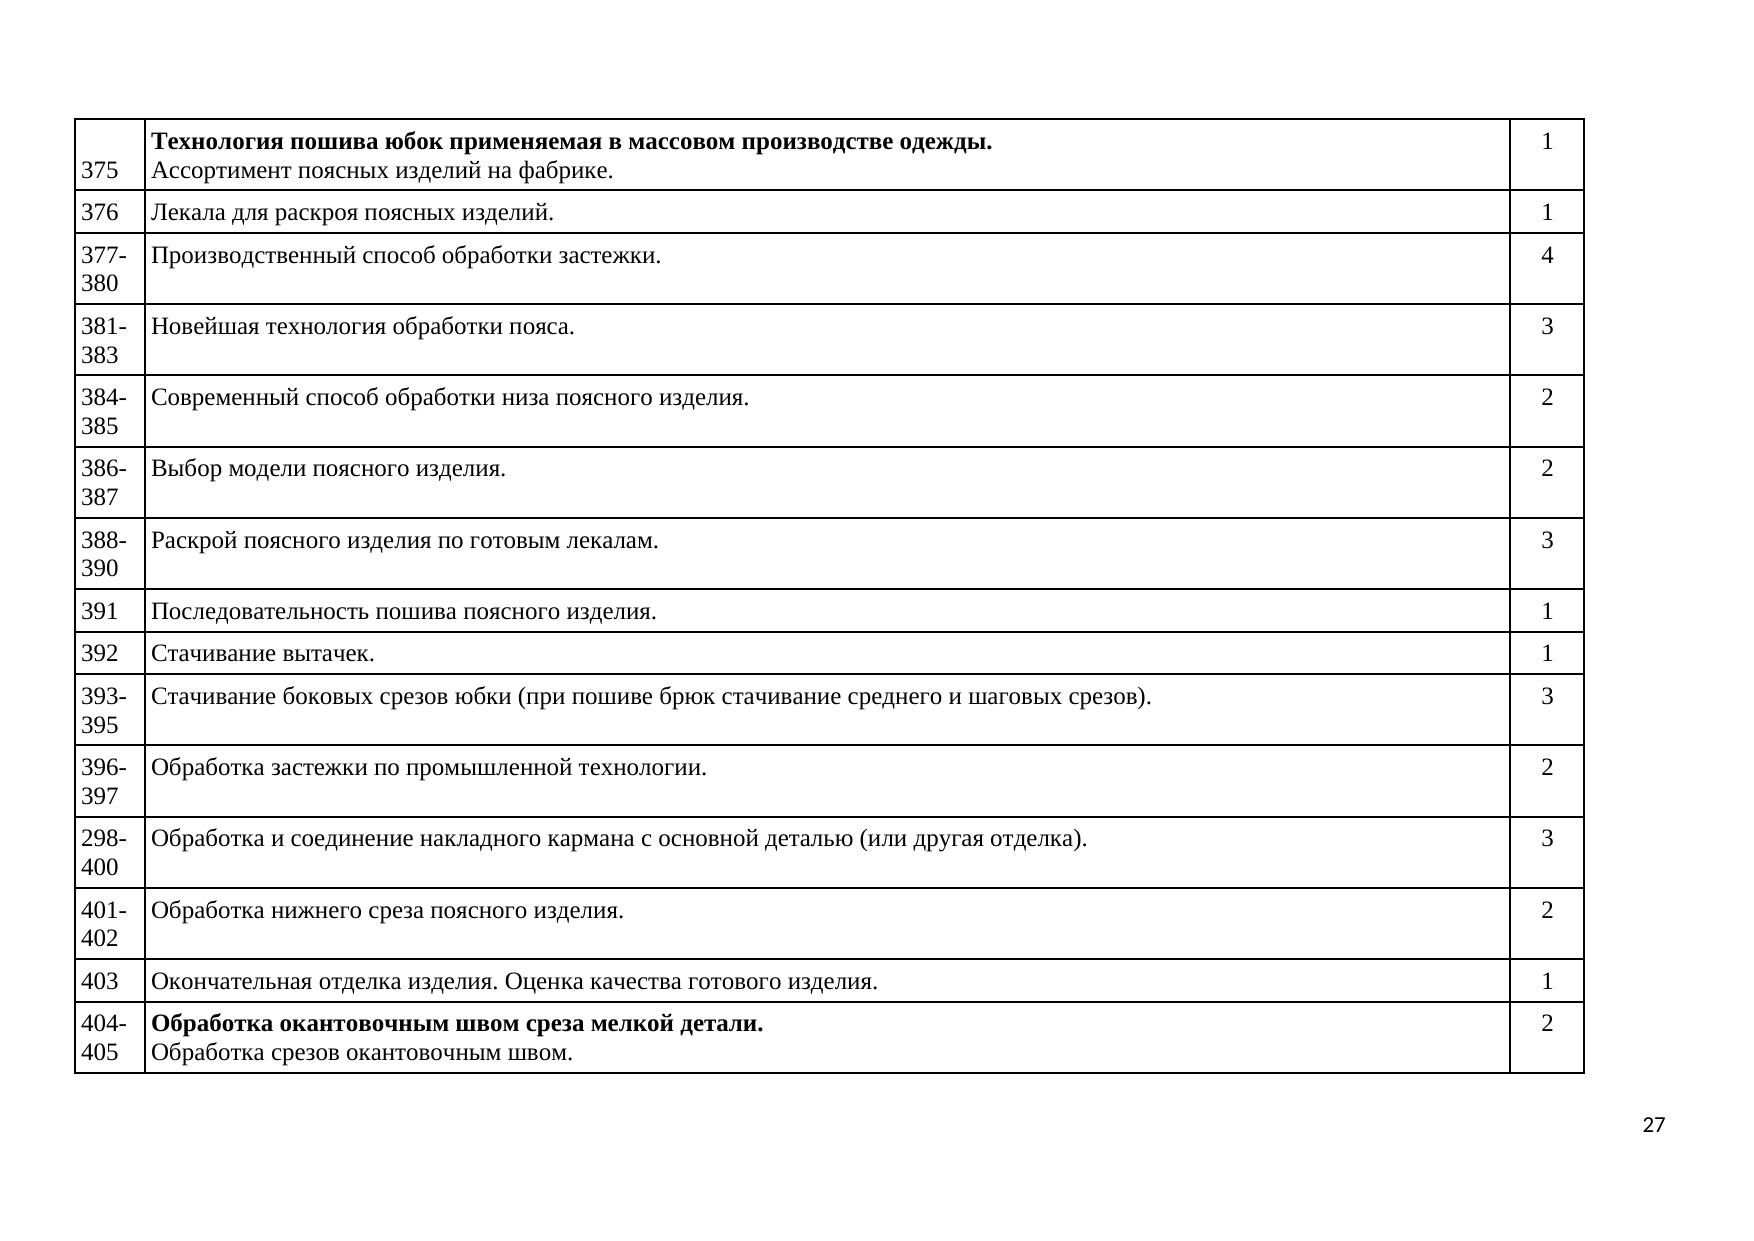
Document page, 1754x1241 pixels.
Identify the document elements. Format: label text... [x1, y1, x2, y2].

table_cell 381-383 [76, 305, 144, 374]
table_cell Окончательная отделка изделия. Оценка качества готового изделия. [146, 960, 1509, 1001]
table_cell 3 [1511, 519, 1583, 588]
table_cell 1 [1511, 633, 1583, 673]
table_cell 386-387 [76, 448, 144, 517]
table_cell 298-400 [76, 818, 144, 887]
table_cell Обработка нижнего среза поясного изделия. [146, 889, 1509, 958]
table_cell 401-402 [76, 889, 144, 958]
table_cell Стачивание вытачек. [146, 633, 1509, 673]
table_cell 3 [1511, 818, 1583, 887]
table_cell 377-380 [76, 234, 144, 303]
table_cell Обработка застежки по промышленной технологии. [146, 746, 1509, 816]
table_cell 404-405 [76, 1003, 144, 1072]
table_header Технология пошива юбок применяемая в массовом производстве одежды. Ассортимент поясных изделий на фабрике. [146, 120, 1509, 189]
table_cell Стачивание боковых срезов юбки (при пошиве брюк стачивание среднего и шаговых срезов). [146, 675, 1509, 744]
table_cell 376 [76, 191, 144, 232]
table_cell 396-397 [76, 746, 144, 816]
table_cell 2 [1511, 376, 1583, 446]
table_cell Обработка окантовочным швом среза мелкой детали. Обработка срезов окантовочным швом. [146, 1003, 1509, 1072]
table_cell Обработка и соединение накладного кармана с основной деталью (или другая отделка). [146, 818, 1509, 887]
table_cell 391 [76, 590, 144, 631]
table_cell 388-390 [76, 519, 144, 588]
table_cell 403 [76, 960, 144, 1001]
table_cell 3 [1511, 675, 1583, 744]
table_cell 3 [1511, 305, 1583, 374]
table_cell 1 [1511, 960, 1583, 1001]
table_cell 2 [1511, 746, 1583, 816]
table_cell 1 [1511, 590, 1583, 631]
table_cell Лекала для раскроя поясных изделий. [146, 191, 1509, 232]
table_cell 4 [1511, 234, 1583, 303]
table_cell Новейшая технология обработки пояса. [146, 305, 1509, 374]
table_cell Производственный способ обработки застежки. [146, 234, 1509, 303]
table_cell 2 [1511, 1003, 1583, 1072]
table_cell 392 [76, 633, 144, 673]
table_header 1 [1511, 120, 1583, 189]
table_cell 2 [1511, 889, 1583, 958]
table_cell 2 [1511, 448, 1583, 517]
table_cell Выбор модели поясного изделия. [146, 448, 1509, 517]
table_cell Раскрой поясного изделия по готовым лекалам. [146, 519, 1509, 588]
table_cell 1 [1511, 191, 1583, 232]
table_header 375 [76, 120, 144, 189]
table_cell 393-395 [76, 675, 144, 744]
table_cell Современный способ обработки низа поясного изделия. [146, 376, 1509, 446]
table_cell Последовательность пошива поясного изделия. [146, 590, 1509, 631]
table_cell 384-385 [76, 376, 144, 446]
